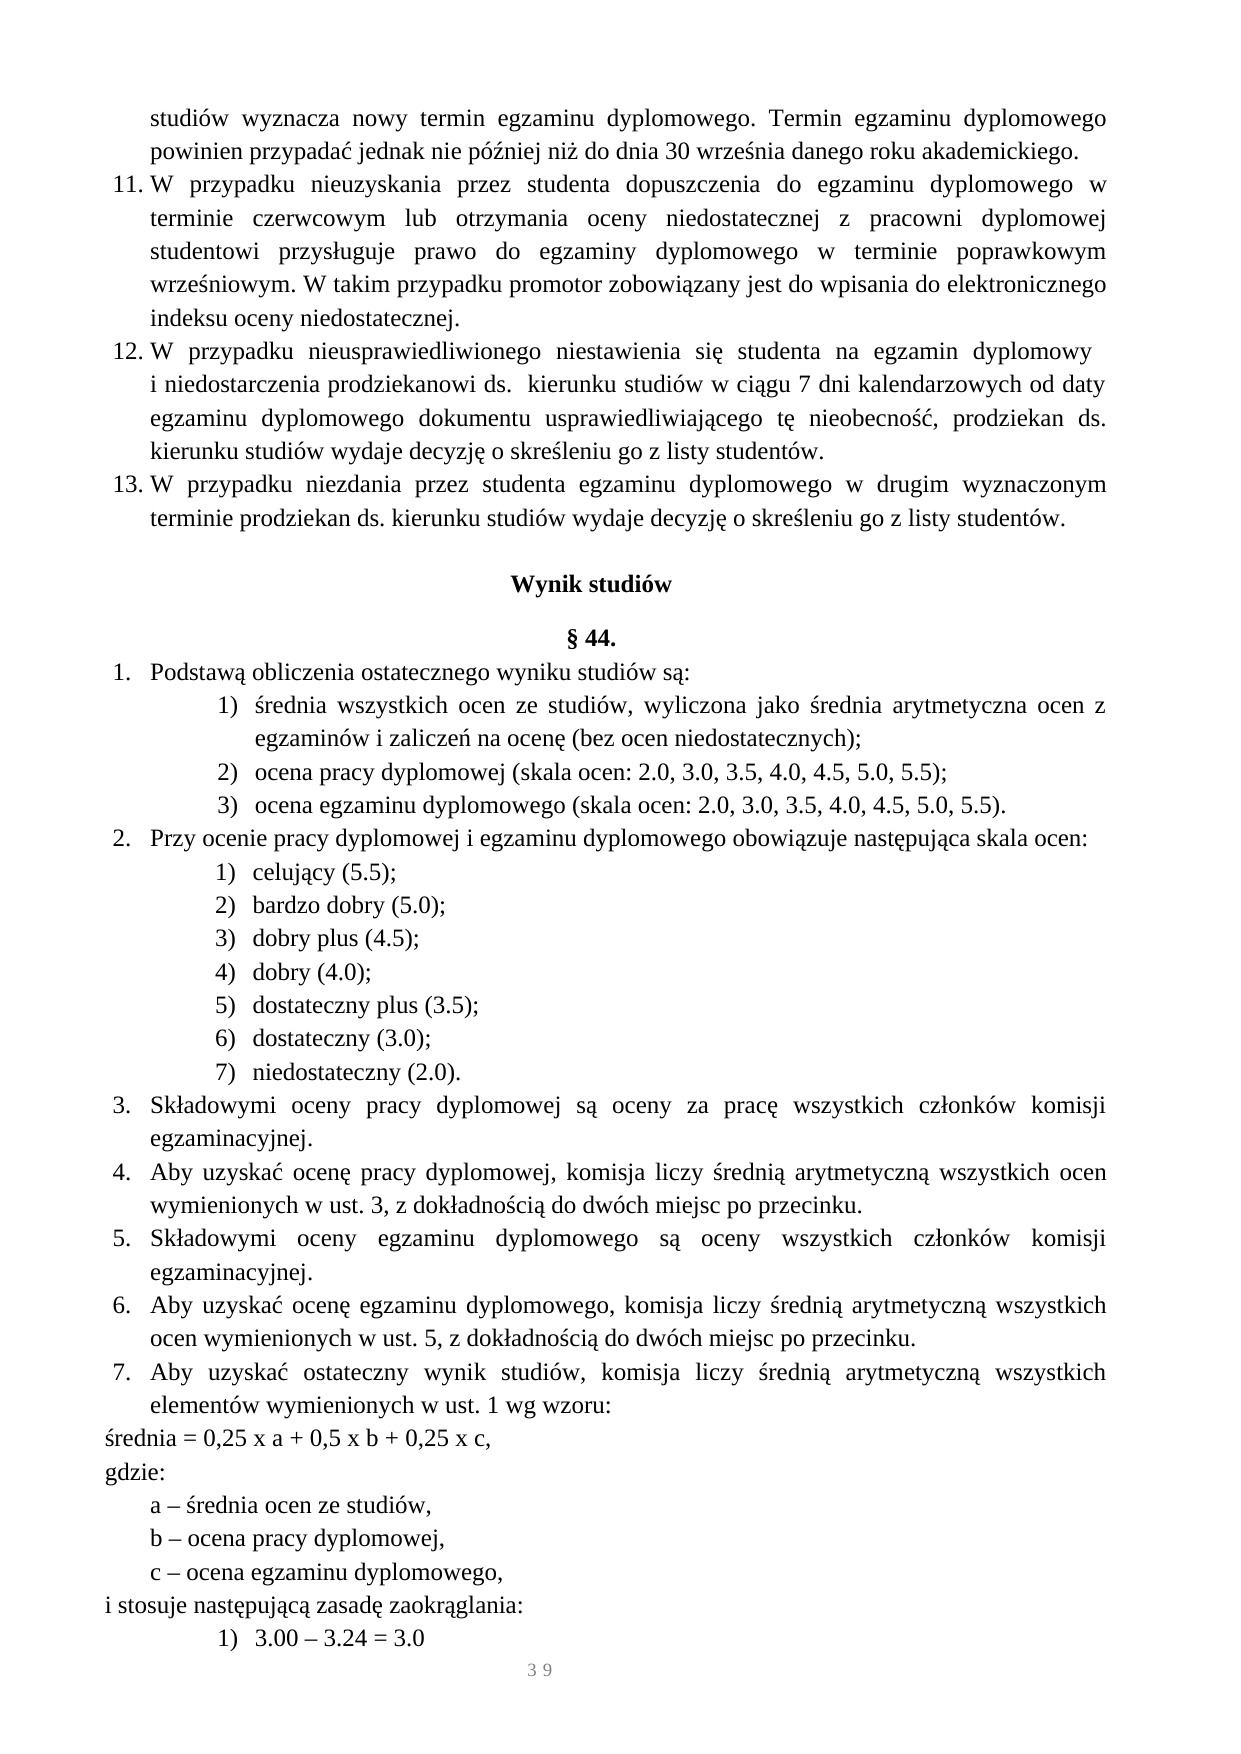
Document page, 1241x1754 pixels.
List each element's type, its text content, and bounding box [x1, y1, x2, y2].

text i stosuje następującą zasadę zaokrąglania: [75, 1587, 1107, 1620]
list Aby uzyskać ocenę egzaminu dyplomowego, komisja liczy średnią arytmetyczną wszystkich ocen wymienionych w ust. 5, z dokładnością do dwóch miejsc po przecinku. [112, 1287, 1107, 1353]
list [112, 99, 1107, 166]
list dobry (4.0); [215, 953, 1107, 987]
list Aby uzyskać ostateczny wynik studiów, komisja liczy średnią arytmetyczną wszystkich elementów wymienionych w ust. 1 wg wzoru: [112, 1353, 1107, 1420]
list W przypadku nieuzyskania przez studenta dopuszczenia do egzaminu dyplomowego w terminie czerwcowym lub otrzymania oceny niedostatecznej z pracowni dyplomowej studentowi przysługuje prawo do egzaminy dyplomowego w terminie poprawkowym wrześniowym. W takim przypadku promotor zobowiązany jest do wpisania do elektronicznego indeksu oceny niedostatecznej. [112, 166, 1107, 333]
list c ‒ ocena egzaminu dyplomowego, [150, 1553, 1107, 1587]
list dostateczny plus (3.5); [215, 987, 1107, 1020]
list bardzo dobry (5.0); [215, 887, 1107, 920]
list b ‒ ocena pracy dyplomowej, [150, 1520, 1107, 1553]
list W przypadku nieusprawiedliwionego niestawienia się studenta na egzamin dyplomowy i niedostarczenia prodziekanowi ds. kierunku studiów w ciągu 7 dni kalendarzowych od daty egzaminu dyplomowego dokumentu usprawiedliwiającego tę nieobecność, prodziekan ds. kierunku studiów wydaje decyzję o skreśleniu go z listy studentów. [112, 333, 1107, 466]
list Składowymi oceny pracy dyplomowej są oceny za pracę wszystkich członków komisji egzaminacyjnej. [112, 1087, 1107, 1153]
list W przypadku niezdania przez studenta egzaminu dyplomowego w drugim wyznaczonym terminie prodziekan ds. kierunku studiów wydaje decyzję o skreśleniu go z listy studentów. [112, 466, 1107, 533]
list Podstawą obliczenia ostatecznego wyniku studiów są: [112, 653, 1107, 687]
list celujący (5.5); [215, 853, 1107, 887]
list średnia wszystkich ocen ze studiów, wyliczona jako średnia arytmetyczna ocen z egzaminów i zaliczeń na ocenę (bez ocen niedostatecznych); [217, 687, 1107, 753]
list a ‒ średnia ocen ze studiów, [150, 1487, 1107, 1520]
list 3.00 ‒ 3.24 = 3.0 [217, 1620, 1107, 1653]
list dobry plus (4.5); [215, 920, 1107, 953]
list Przy ocenie pracy dyplomowej i egzaminu dyplomowego obowiązuje następująca skala ocen: [112, 820, 1107, 853]
list niedostateczny (2.0). [215, 1053, 1107, 1087]
list Aby uzyskać ocenę pracy dyplomowej, komisja liczy średnią arytmetyczną wszystkich ocen wymienionych w ust. 3, z dokładnością do dwóch miejsc po przecinku. [112, 1153, 1107, 1220]
text Wynik studiów [75, 566, 1107, 599]
list dostateczny (3.0); [215, 1020, 1107, 1053]
text średnia = 0,25 x a + 0,5 x b + 0,25 x c, [75, 1420, 1107, 1453]
list ocena egzaminu dyplomowego (skala ocen: 2.0, 3.0, 3.5, 4.0, 4.5, 5.0, 5.5). [217, 787, 1107, 820]
text § 44. [75, 620, 1107, 653]
list Składowymi oceny egzaminu dyplomowego są oceny wszystkich członków komisji egzaminacyjnej. [112, 1220, 1107, 1287]
text gdzie: [75, 1453, 1107, 1487]
list ocena pracy dyplomowej (skala ocen: 2.0, 3.0, 3.5, 4.0, 4.5, 5.0, 5.5); [217, 753, 1107, 787]
